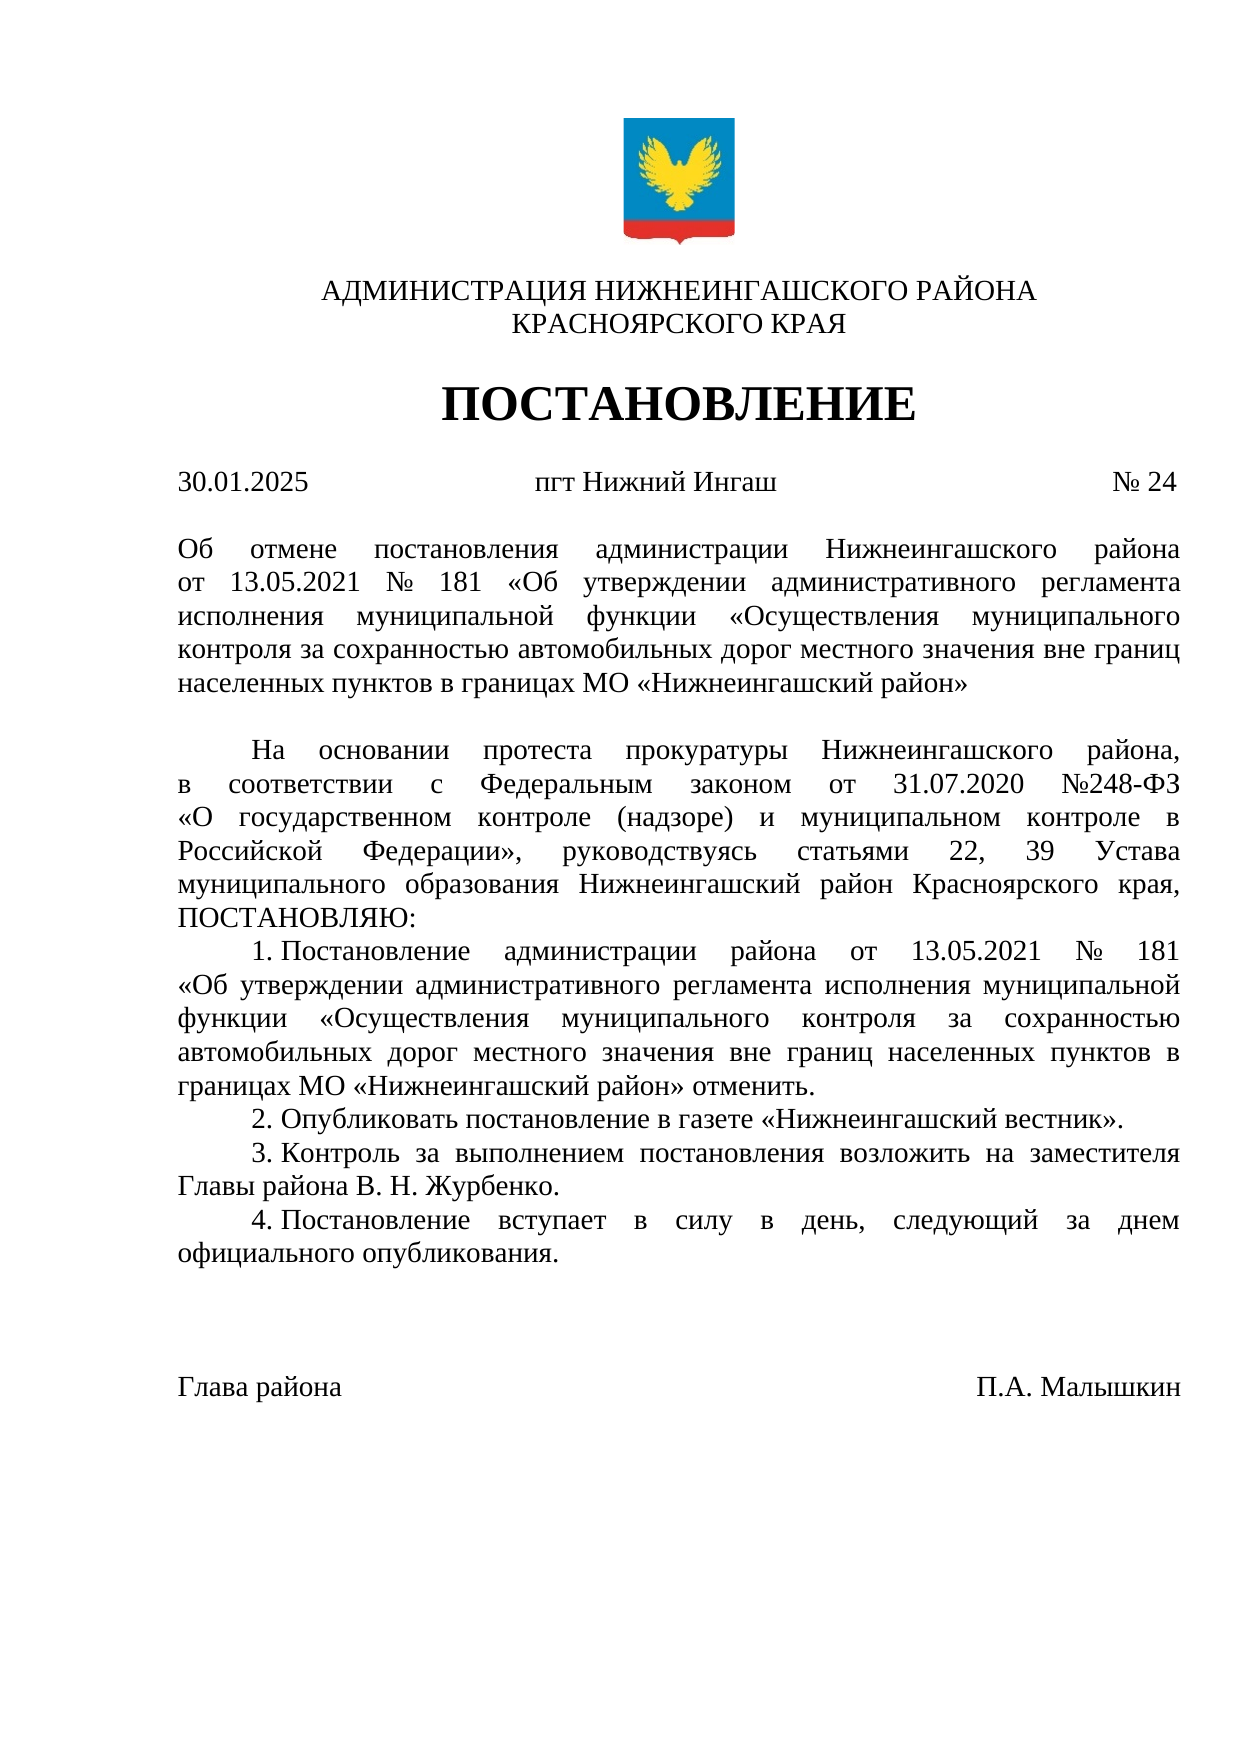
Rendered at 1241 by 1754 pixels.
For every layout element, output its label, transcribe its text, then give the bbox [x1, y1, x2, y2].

picture [623, 219, 735, 245]
list Постановление вступает в силу в день, следующий за днем официального опубликования. [177, 1202, 1181, 1269]
text На основании протеста прокуратуры Нижнеингашского района, в соответствии с Федеральным законом от 31.07.2020 №248-ФЗ «О государственном контроле (надзоре) и муниципальном контроле в Российской Федерации», руководствуясь статьями 22, 39 Устава муниципального образования Нижнеингашский район Красноярского края, ПОСТАНОВЛЯЮ: [177, 732, 1181, 933]
list Опубликовать постановление в газете «Нижнеингашский вестник». [177, 1101, 1181, 1135]
text Об отмене постановления администрации Нижнеингашского района от 13.05.2021 № 181 «Об утверждении административного регламента исполнения муниципальной функции «Осуществления муниципального контроля за сохранностью автомобильных дорог местного значения вне границ населенных пунктов в границах МО «Нижнеингашский район» [177, 531, 1181, 699]
text ПОСТАНОВЛЕНИЕ [177, 373, 1181, 431]
list Постановление администрации района от 13.05.2021 № 181 «Об утверждении административного регламента исполнения муниципальной функции «Осуществления муниципального контроля за сохранностью автомобильных дорог местного значения вне границ населенных пунктов в границах МО «Нижнеингашский район» отменить. [177, 933, 1181, 1101]
picture [638, 136, 721, 212]
list Контроль за выполнением постановления возложить на заместителя Главы района В. Н. Журбенко. [177, 1135, 1181, 1202]
text 30.01.2025 пгт Нижний Ингаш № 24 [177, 464, 1181, 498]
text Глава района П.А. Малышкин [177, 1369, 1181, 1403]
text АДМИНИСТРАЦИЯ НИЖНЕИНГАШСКОГО РАЙОНА [177, 273, 1181, 306]
text КРАСНОЯРСКОГО КРАЯ [177, 306, 1181, 340]
